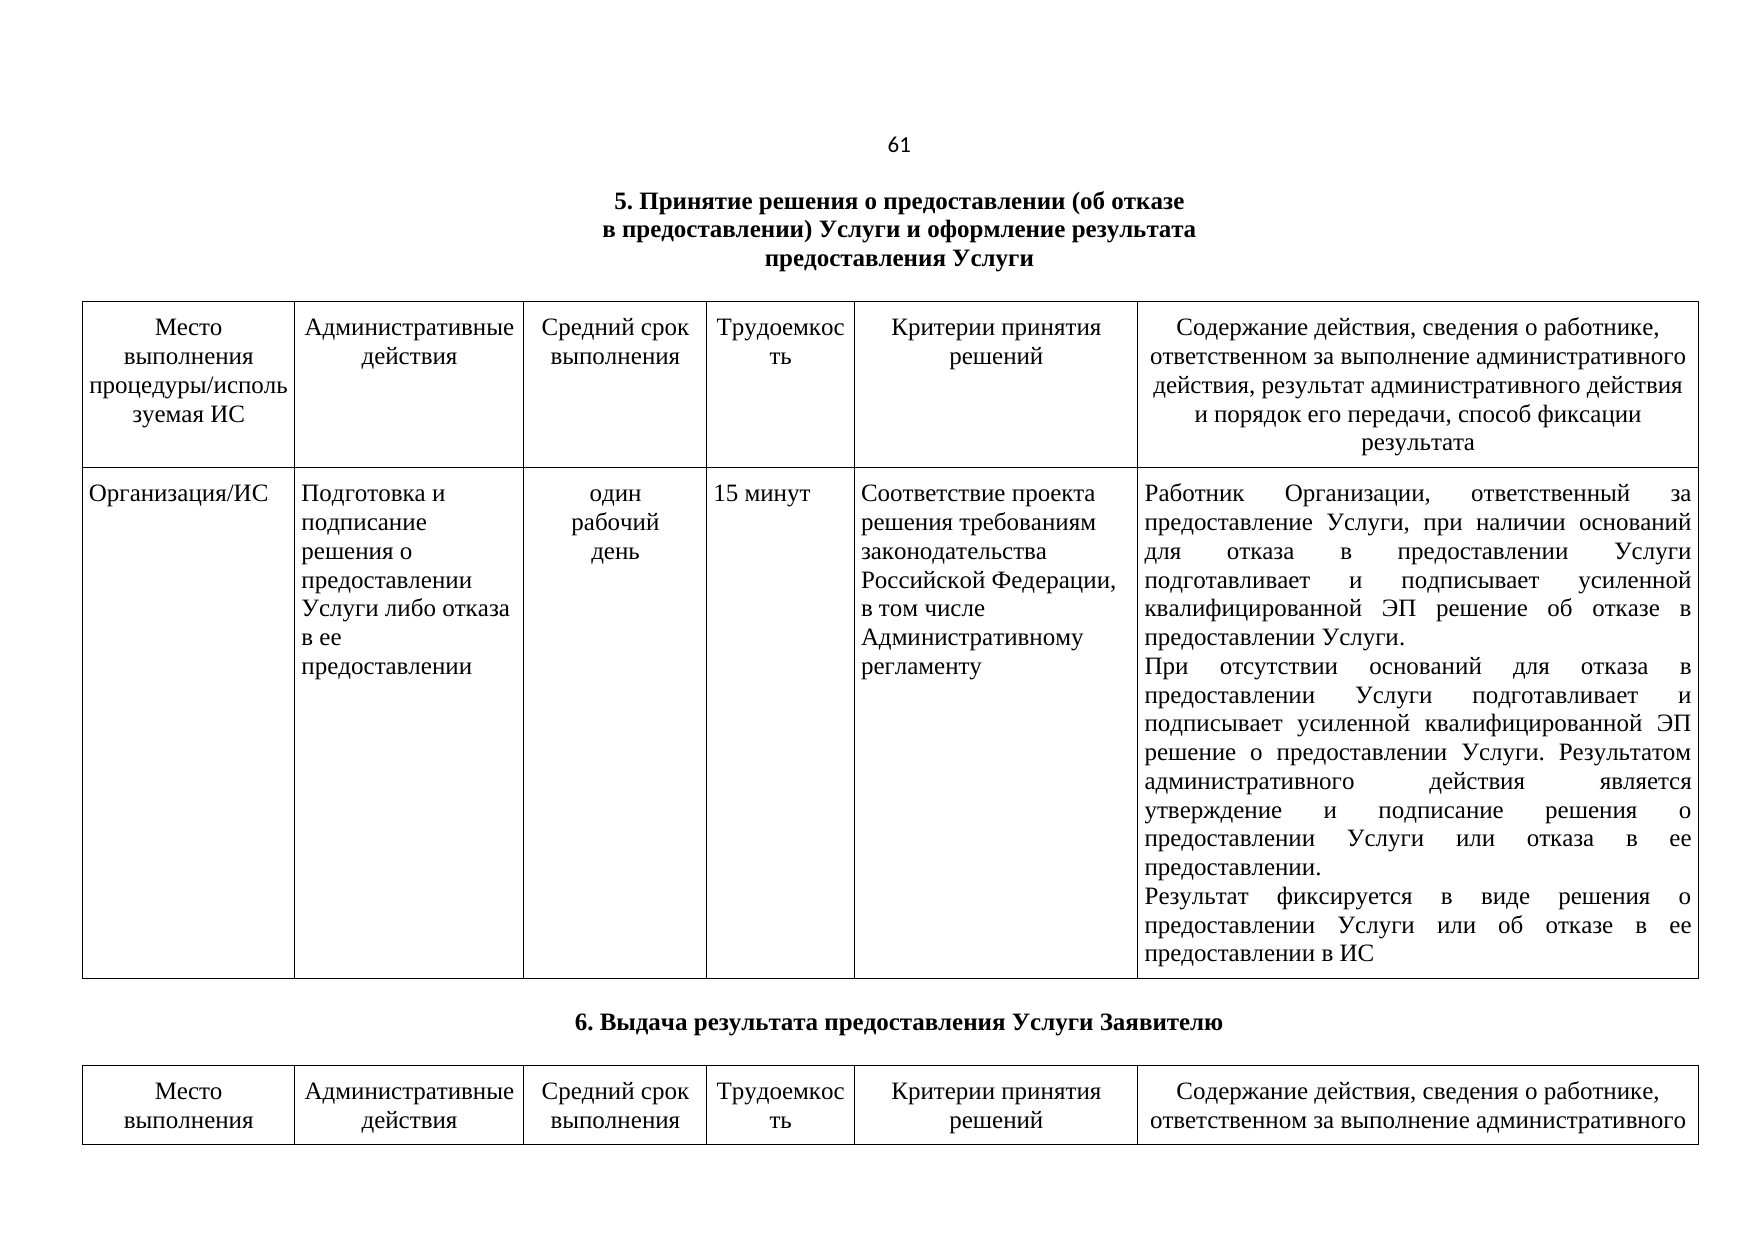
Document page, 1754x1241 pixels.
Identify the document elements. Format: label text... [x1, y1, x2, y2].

table_cell Соответствие проекта решения требованиям законодательства Российской Федерации, в том числе Административному регламенту [855, 468, 1137, 978]
table_cell Организация/ИС [83, 468, 294, 978]
table_cell один рабочий день [524, 468, 706, 978]
text предоставления Услуги [89, 243, 1709, 272]
table_header Трудоемкость [707, 1066, 854, 1144]
table_cell Работник Организации, ответственный за предоставление Услуги, при наличии оснований для отказа в предоставлении Услуги подготавливает и подписывает усиленной квалифицированной ЭП решение об отказе в предоставлении Услуги. При отсутствии оснований для отказа в предоставлении Услуги подготавливает и подписывает усиленной квалифицированной ЭП решение о предоставлении Услуги. Результатом административного действия является утверждение и подписание решения о предоставлении Услуги или отказа в ее предоставлении. Результат фиксируется в виде решения о предоставлении Услуги или об отказе в ее предоставлении в ИС [1138, 468, 1698, 978]
table_header Критерии принятия решений [855, 302, 1137, 467]
text 6. Выдача результата предоставления Услуги Заявителю [89, 1007, 1709, 1036]
table_header Средний срок выполнения [524, 302, 706, 467]
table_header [83, 1066, 294, 1144]
table_header Административные действия [295, 302, 523, 467]
table_header Трудоемкость [707, 302, 854, 467]
table_cell Подготовка и подписание решения о предоставлении Услуги либо отказа в ее предоставлении [295, 468, 523, 978]
text 5. Принятие решения о предоставлении (об отказе [89, 186, 1709, 214]
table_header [524, 1066, 706, 1144]
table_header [1138, 1066, 1698, 1144]
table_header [855, 1066, 1137, 1144]
text в предоставлении) Услуги и оформление результата [89, 214, 1709, 243]
table_header Место выполнения процедуры/используемая ИС [83, 302, 294, 467]
table_cell 15 минут [707, 468, 854, 978]
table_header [295, 1066, 523, 1144]
